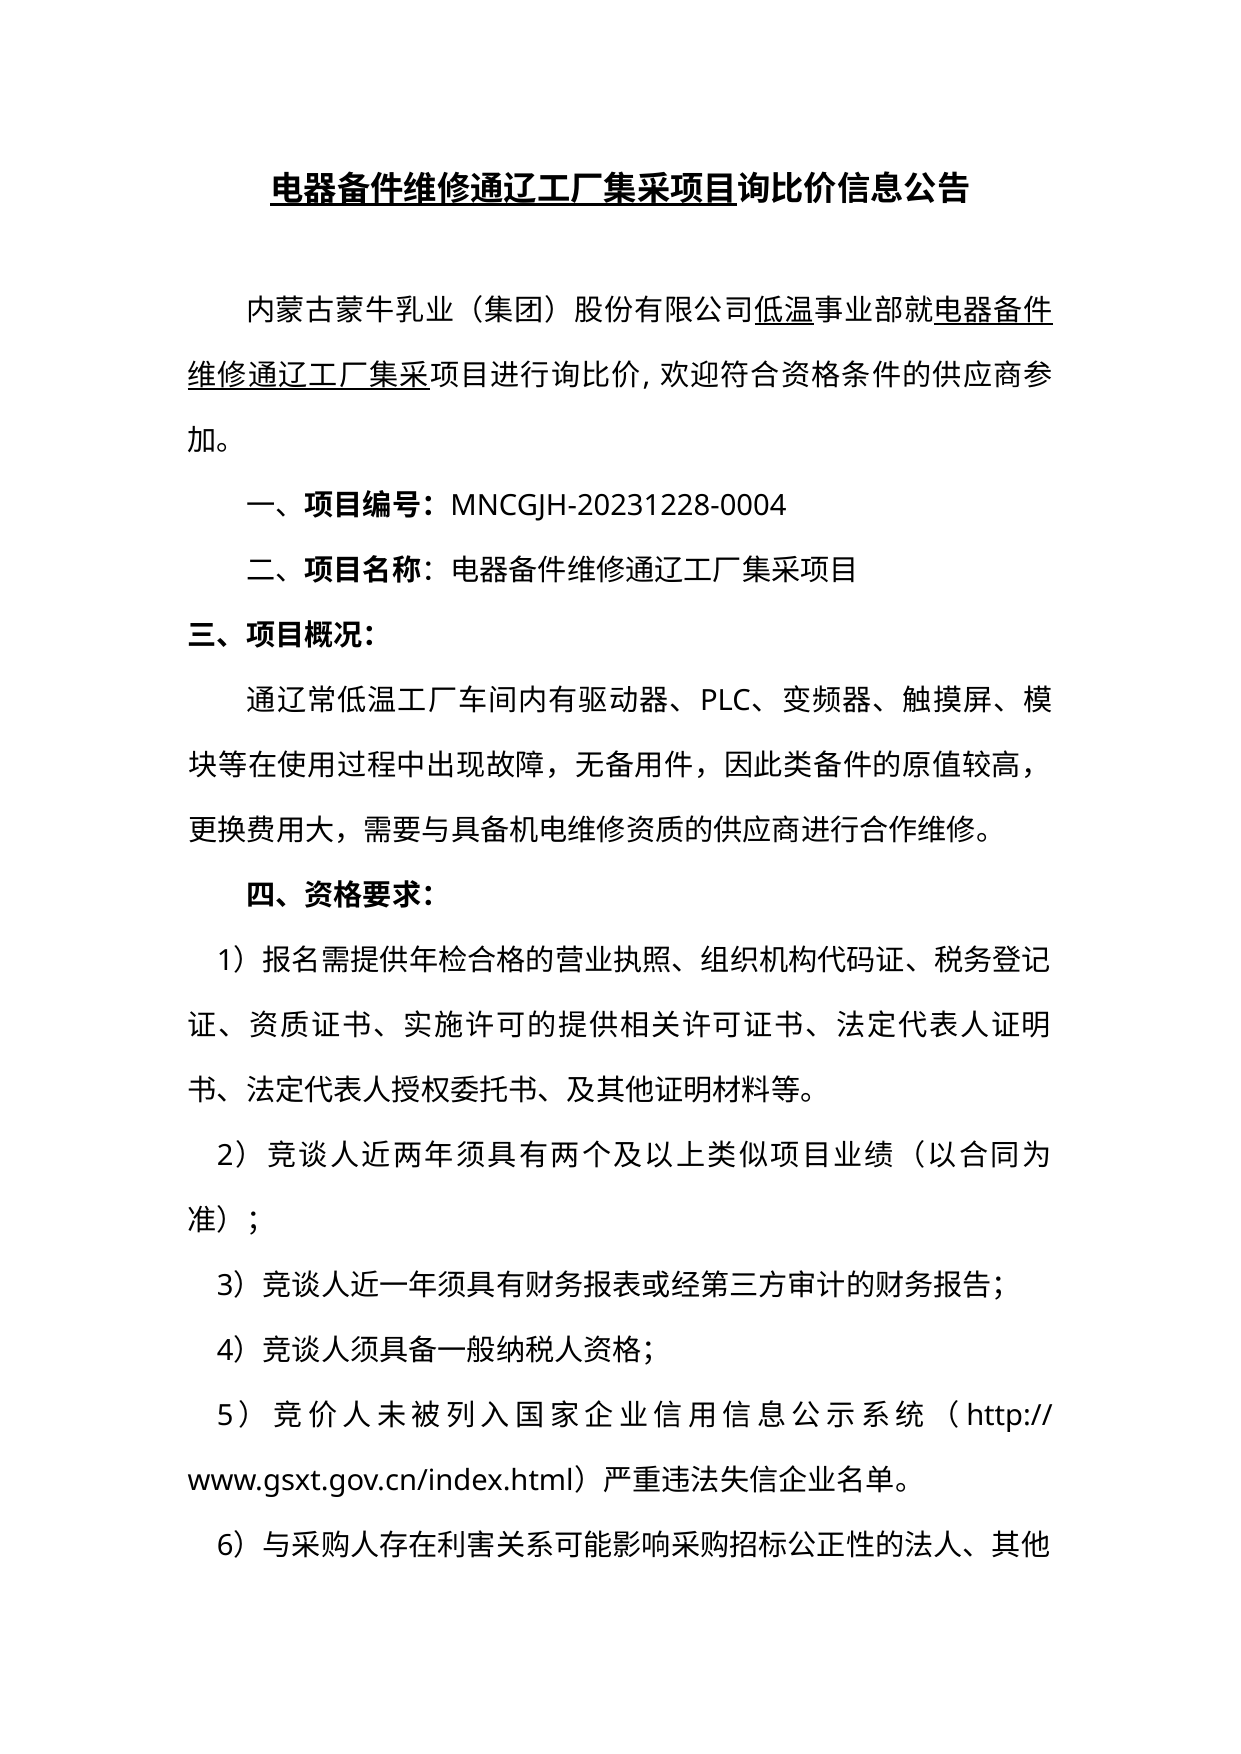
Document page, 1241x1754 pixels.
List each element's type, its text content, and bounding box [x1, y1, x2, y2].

list 5）竞价人未被列入国家企业信用信息公示系统（http://www.gsxt.gov.cn/index.html）严重违法失信企业名单。 [187, 1380, 1053, 1510]
list 通辽常低温工厂车间内有驱动器、PLC、变频器、触摸屏、模块等在使用过程中出现故障，无备用件，因此类备件的原值较高，更换费用大，需要与具备机电维修资质的供应商进行合作维修。 [188, 665, 1053, 860]
list 4）竞谈人须具备一般纳税人资格； [187, 1315, 1053, 1380]
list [187, 1510, 1053, 1575]
list 3）竞谈人近一年须具有财务报表或经第三方审计的财务报告； [187, 1250, 1053, 1315]
list 2）竞谈人近两年须具有两个及以上类似项目业绩（以合同为准）； [187, 1120, 1053, 1250]
list 资格要求： [187, 860, 1053, 925]
list 项目编号：MNCGJH-20231228-0004 [187, 470, 1053, 535]
list 三、项目概况： [187, 600, 1053, 665]
text 内蒙古蒙牛乳业（集团）股份有限公司低温事业部就电器备件维修通辽工厂集采项目进行询比价, 欢迎符合资格条件的供应商参加。 [187, 275, 1053, 470]
text 电器备件维修通辽工厂集采项目询比价信息公告 [187, 162, 1053, 210]
list 项目名称：电器备件维修通辽工厂集采项目 [187, 535, 1053, 600]
list 1）报名需提供年检合格的营业执照、组织机构代码证、税务登记证、资质证书、实施许可的提供相关许可证书、法定代表人证明书、法定代表人授权委托书、及其他证明材料等。 [187, 925, 1053, 1120]
